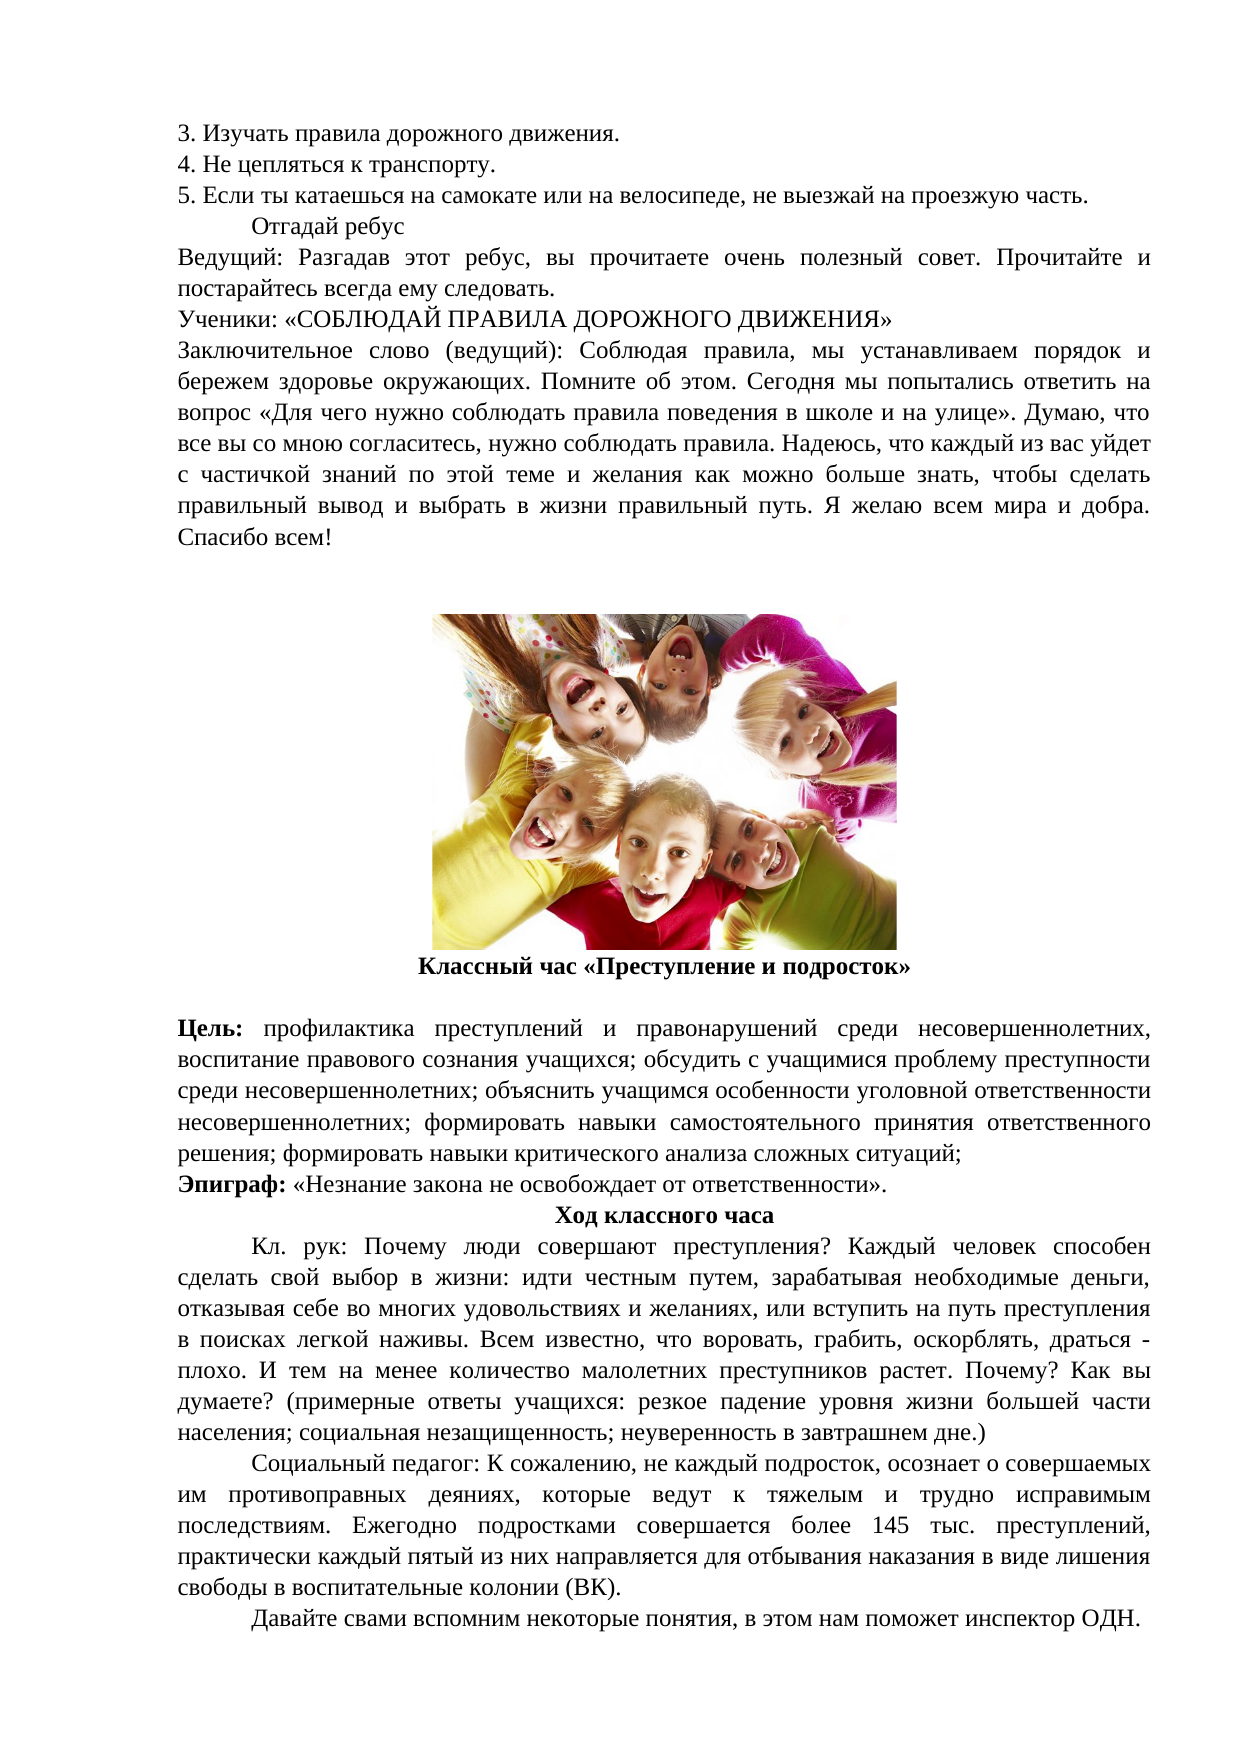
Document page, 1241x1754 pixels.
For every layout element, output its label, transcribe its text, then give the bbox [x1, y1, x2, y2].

text Заключительное слово (ведущий): Соблюдая правила, мы устанавливаем порядок и бережем здоровье окружающих. Помните об этом. Сегодня мы попытались ответить на вопрос «Для чего нужно соблюдать правила поведения в школе и на улице». Думаю, что все вы со мною согласитесь, нужно соблюдать правила. Надеюсь, что каждый из вас уйдет с частичкой знаний по этой теме и желания как можно больше знать, чтобы сделать правильный вывод и выбрать в жизни правильный путь. Я желаю всем мира и добра. Спасибо всем! [177, 335, 1152, 550]
text Социальный педагог: К сожалению, не каждый подросток, осознает о совершаемых им противоправных деяниях, которые ведут к тяжелым и трудно исправимым последствиям. Ежегодно подростками совершается более 145 тыс. преступлений, практически каждый пятый из них направляется для отбывания наказания в виде лишения свободы в воспитательные колонии (ВК). [177, 1448, 1152, 1601]
text 5. Если ты катаешься на самокате или на велосипеде, не выезжай на проезжую часть. [177, 180, 1152, 209]
text Ведущий: Разгадав этот ребус, вы прочитаете очень полезный совет. Прочитайте и постарайтесь всегда ему следовать. [177, 242, 1152, 302]
text Эпиграф: «Незнание закона не освобождает от ответственности». [177, 1169, 1152, 1197]
picture [432, 614, 897, 950]
text 4. Не цепляться к транспорту. [177, 149, 1152, 178]
text Ход классного часа [177, 1200, 1152, 1228]
text Кл. рук: Почему люди совершают преступления? Каждый человек способен сделать свой выбор в жизни: идти честным путем, зарабатывая необходимые деньги, отказывая себе во многих удовольствиях и желаниях, или вступить на путь преступления в поисках легкой наживы. Всем известно, что воровать, грабить, оскорблять, драться - плохо. И тем на менее количество малолетних преступников растет. Почему? Как вы думаете? (примерные ответы учащихся: резкое падение уровня жизни большей части населения; социальная незащищенность; неуверенность в завтрашнем дне.) [177, 1231, 1152, 1446]
text Цель: профилактика преступлений и правонарушений среди несовершеннолетних, воспитание правового сознания учащихся; обсудить с учащимися проблему преступности среди несовершеннолетних; объяснить учащимся особенности уголовной ответственности несовершеннолетних; формировать навыки самостоятельного принятия ответственного решения; формировать навыки критического анализа сложных ситуаций; [177, 1013, 1152, 1166]
text Классный час «Преступление и подросток» [177, 951, 1152, 980]
text 3. Изучать правила дорожного движения. [177, 118, 1152, 147]
text Отгадай ребус [177, 211, 1152, 240]
text Давайте свами вспомним некоторые понятия, в этом нам поможет инспектор ОДН. [177, 1603, 1152, 1632]
text Ученики: «СОБЛЮДАЙ ПРАВИЛА ДОРОЖНОГО ДВИЖЕНИЯ» [177, 304, 1152, 333]
